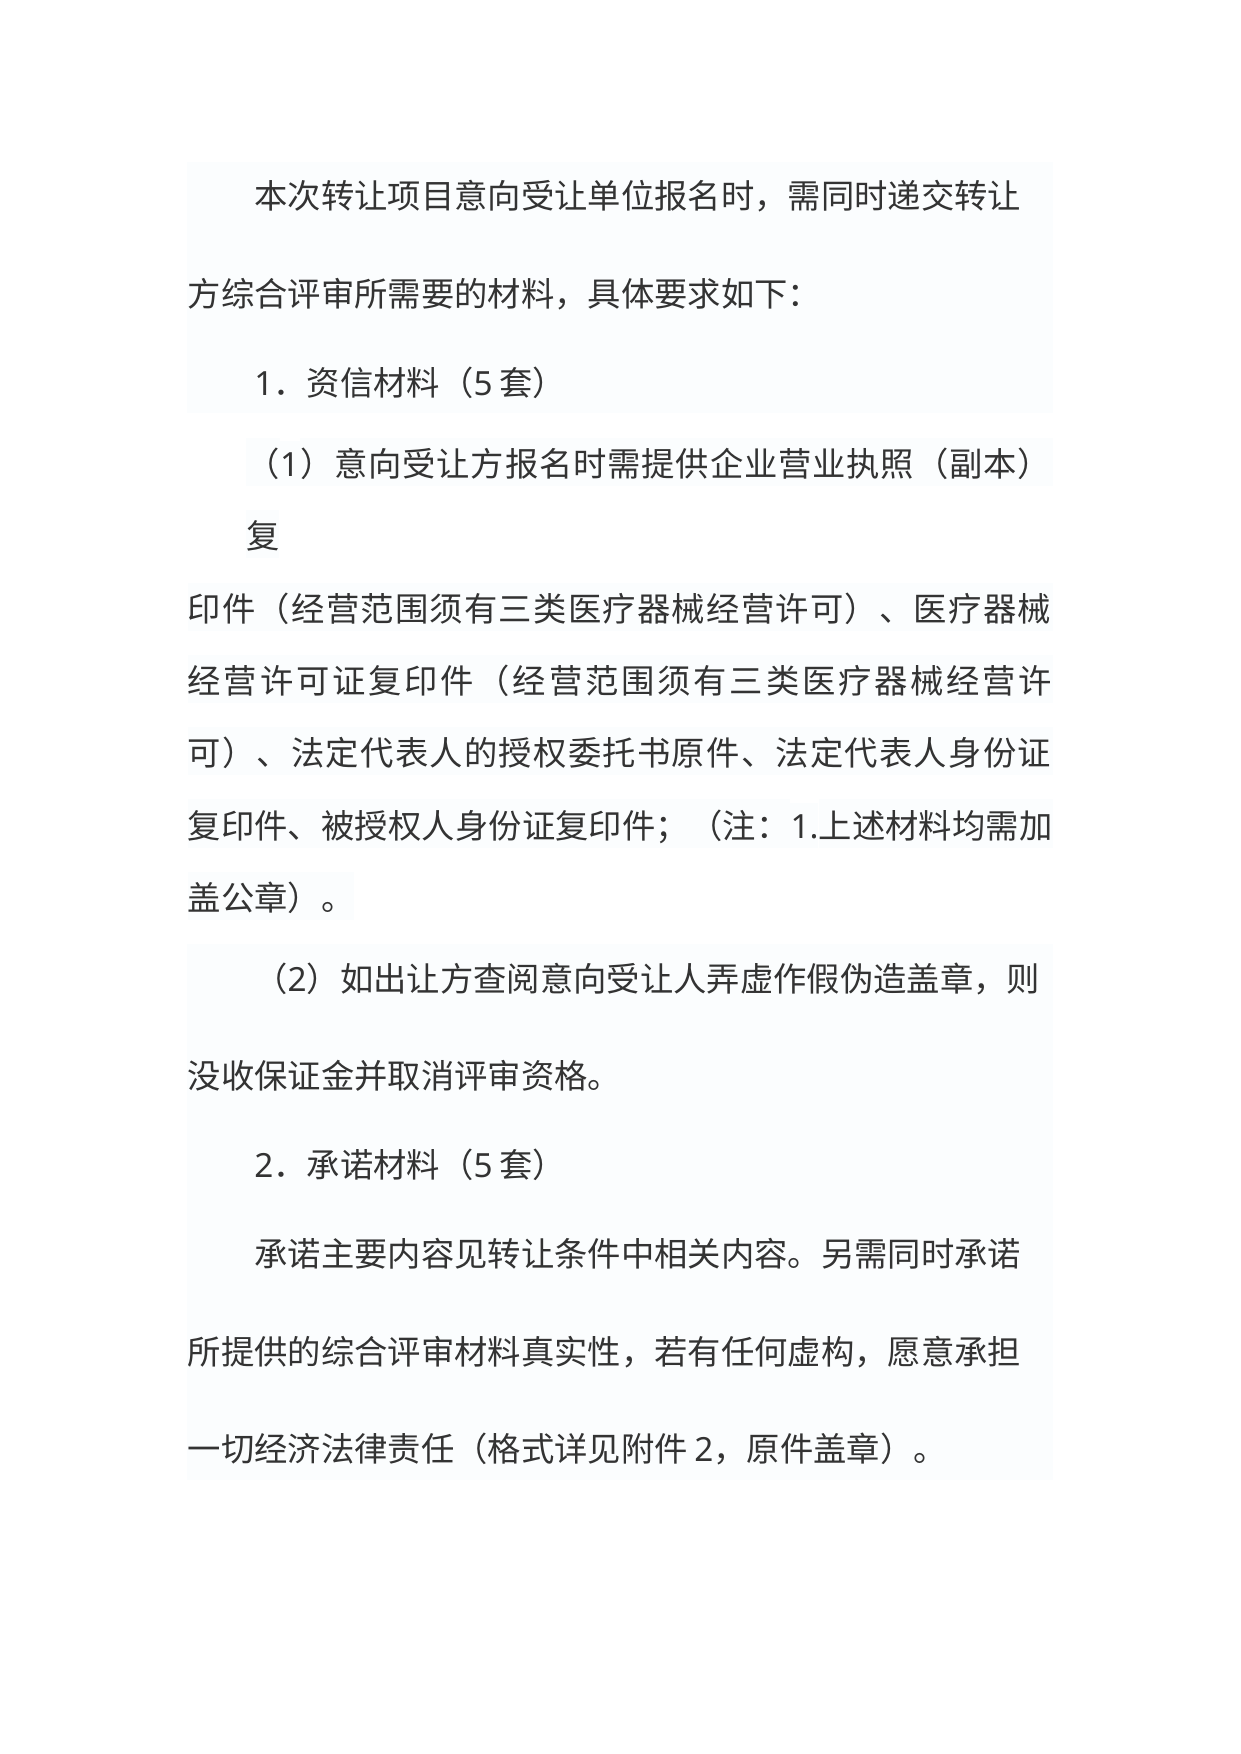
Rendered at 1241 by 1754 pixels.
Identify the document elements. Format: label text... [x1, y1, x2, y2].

text 2．承诺材料（5套） [187, 1131, 1053, 1196]
text （2）如出让方查阅意向受让人弄虚作假伪造盖章，则没收保证金并取消评审资格。 [187, 944, 1053, 1107]
text 1．资信材料（5套） [187, 348, 1053, 413]
text 印件（经营范围须有三类医疗器械经营许可）、医疗器械经营许可证复印件（经营范围须有三类医疗器械经营许可）、法定代表人的授权委托书原件、法定代表人身份证复印件、被授权人身份证复印件；（注：1.上述材料均需加盖公章）。 [187, 582, 1053, 920]
text 本次转让项目意向受让单位报名时，需同时递交转让方综合评审所需要的材料，具体要求如下： [187, 162, 1053, 324]
text 承诺主要内容见转让条件中相关内容。另需同时承诺所提供的综合评审材料真实性，若有任何虚构，愿意承担一切经济法律责任（格式详见附件2，原件盖章）。 [187, 1220, 1053, 1480]
text （1）意向受让方报名时需提供企业营业执照（副本）复 [246, 486, 1053, 558]
